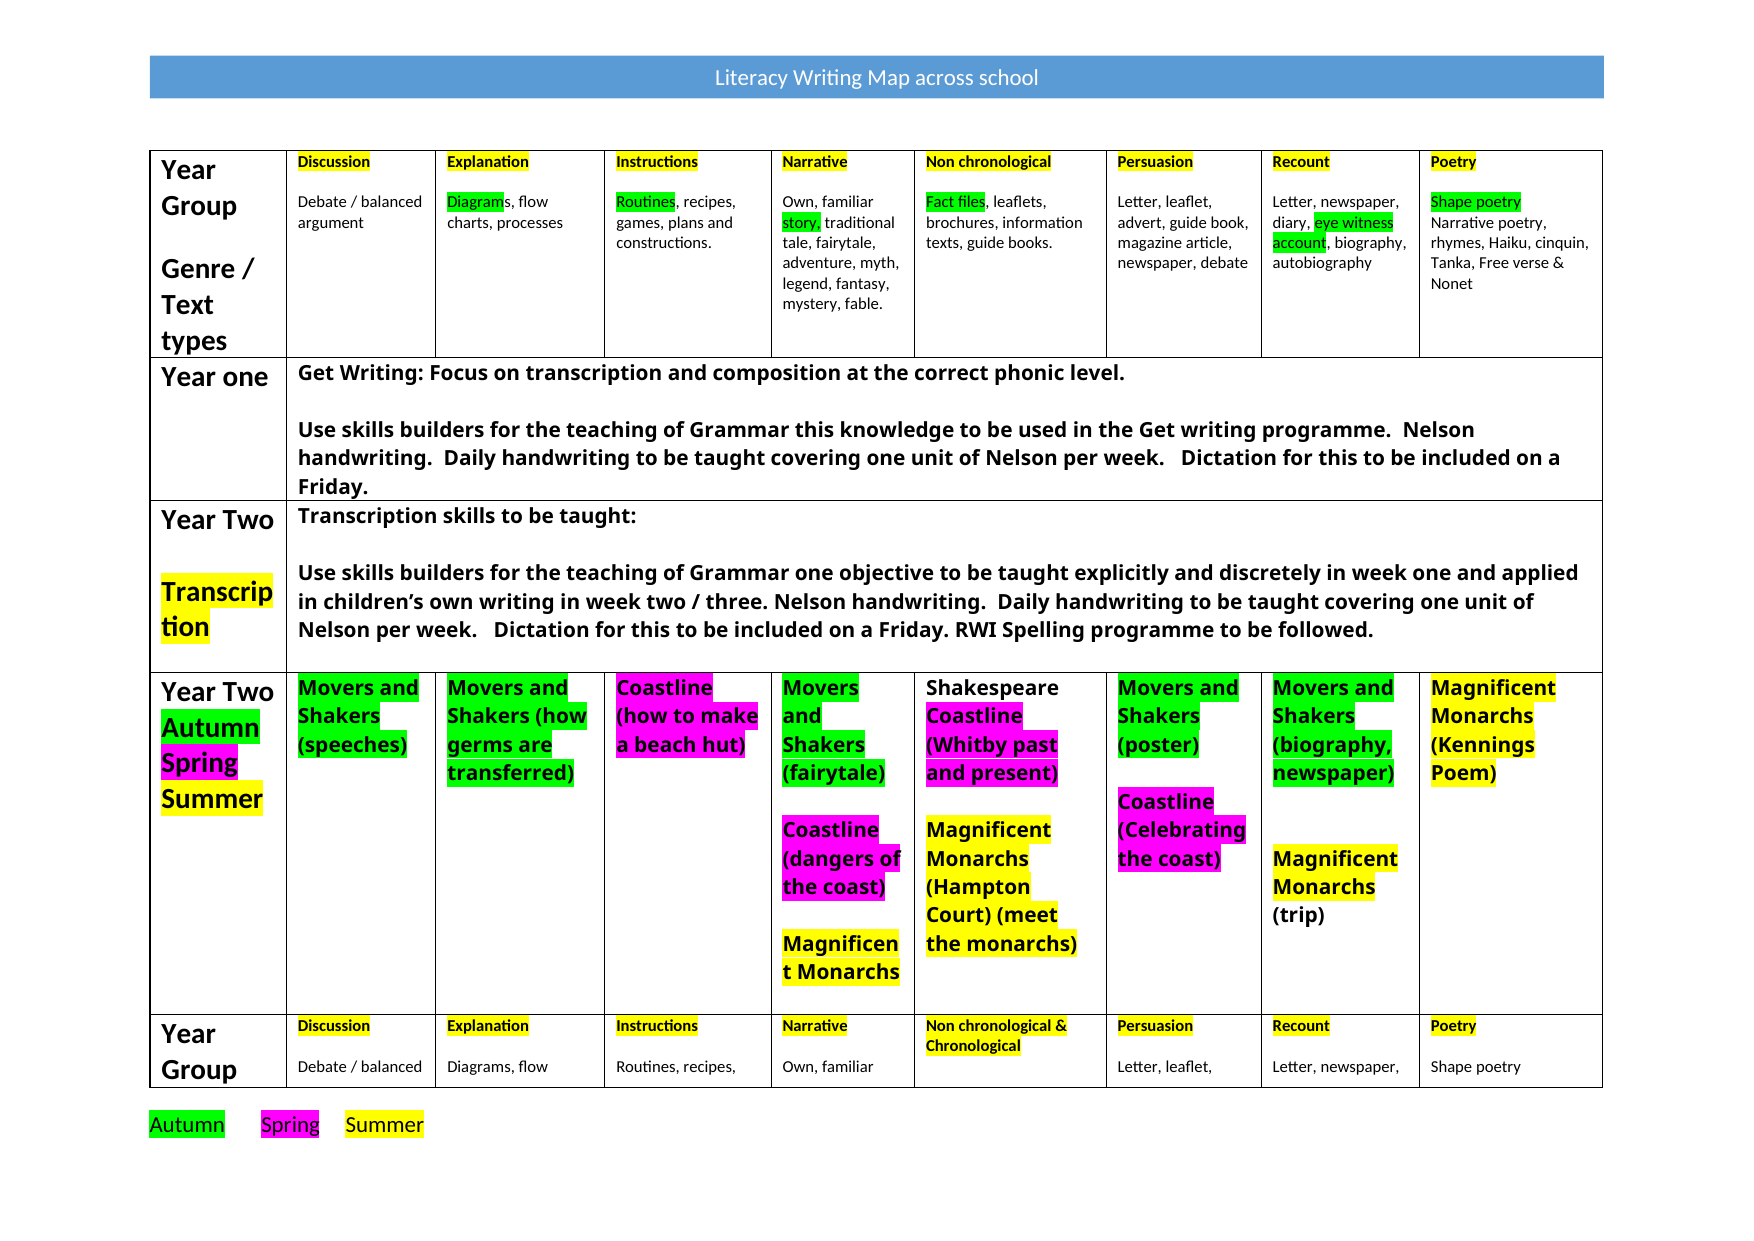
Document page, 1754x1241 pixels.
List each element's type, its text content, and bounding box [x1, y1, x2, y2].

table_header Recount Letter, newspaper, diary, eye witness account, biography, autobiography [1262, 151, 1419, 357]
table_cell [772, 1015, 914, 1087]
table_header Instructions Routines, recipes, games, plans and constructions. [605, 151, 771, 357]
table_cell Get Writing: Focus on transcription and composition at the correct phonic level. Use skills builders for the teaching of Grammar this knowledge to be used in the Get writing programme. Nelson handwriting. Daily handwriting to be taught covering one unit of Nelson per week. Dictation for this to be included on a Friday. [287, 358, 1602, 500]
table_cell Magnificent Monarchs (Kennings Poem) [1420, 673, 1602, 1014]
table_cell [915, 1015, 1106, 1087]
table_cell Shakespeare Coastline (Whitby past and present) Magnificent Monarchs (Hampton Court) (meet the monarchs) [915, 673, 1106, 1014]
table_cell Year Two Transcription [151, 501, 286, 672]
table_cell Transcription skills to be taught: Use skills builders for the teaching of Grammar one objective to be taught explicitly and discretely in week one and applied in children’s own writing in week two / three. Nelson handwriting. Daily handwriting to be taught covering one unit of Nelson per week. Dictation for this to be included on a Friday. RWI Spelling programme to be followed. [287, 501, 1602, 672]
table_cell Movers and Shakers (biography, newspaper) Magnificent Monarchs (trip) [1262, 673, 1419, 1014]
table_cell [605, 1015, 771, 1087]
table_cell Movers and Shakers (fairytale) Coastline (dangers of the coast) Magnificent Monarchs [772, 673, 914, 1014]
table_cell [1107, 1015, 1261, 1087]
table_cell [151, 1015, 286, 1087]
table_header Discussion Debate / balanced argument [287, 151, 435, 357]
table_header Persuasion Letter, leaflet, advert, guide book, magazine article, newspaper, debate [1107, 151, 1261, 357]
table_header Poetry Shape poetry Narrative poetry, rhymes, Haiku, cinquin, Tanka, Free verse & Nonet [1420, 151, 1602, 357]
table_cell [436, 1015, 604, 1087]
table_cell Year Two Autumn Spring Summer [151, 673, 286, 1014]
table_cell Movers and Shakers (poster) Coastline (Celebrating the coast) [1107, 673, 1261, 1014]
table_cell Year one [151, 358, 286, 500]
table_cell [287, 1015, 435, 1087]
table_cell Movers and Shakers (how germs are transferred) [436, 673, 604, 1014]
table_header Year Group Genre / Text types [151, 151, 286, 357]
table_header Explanation Diagrams, flow charts, processes [436, 151, 604, 357]
table_cell Coastline (how to make a beach hut) [605, 673, 771, 1014]
table_cell Movers and Shakers (speeches) [287, 673, 435, 1014]
table_header Narrative Own, familiar story, traditional tale, fairytale, adventure, myth, legend, fantasy, mystery, fable. [772, 151, 914, 357]
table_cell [1262, 1015, 1419, 1087]
table_header Non chronological Fact files, leaflets, brochures, information texts, guide books. [915, 151, 1106, 357]
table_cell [1420, 1015, 1602, 1087]
